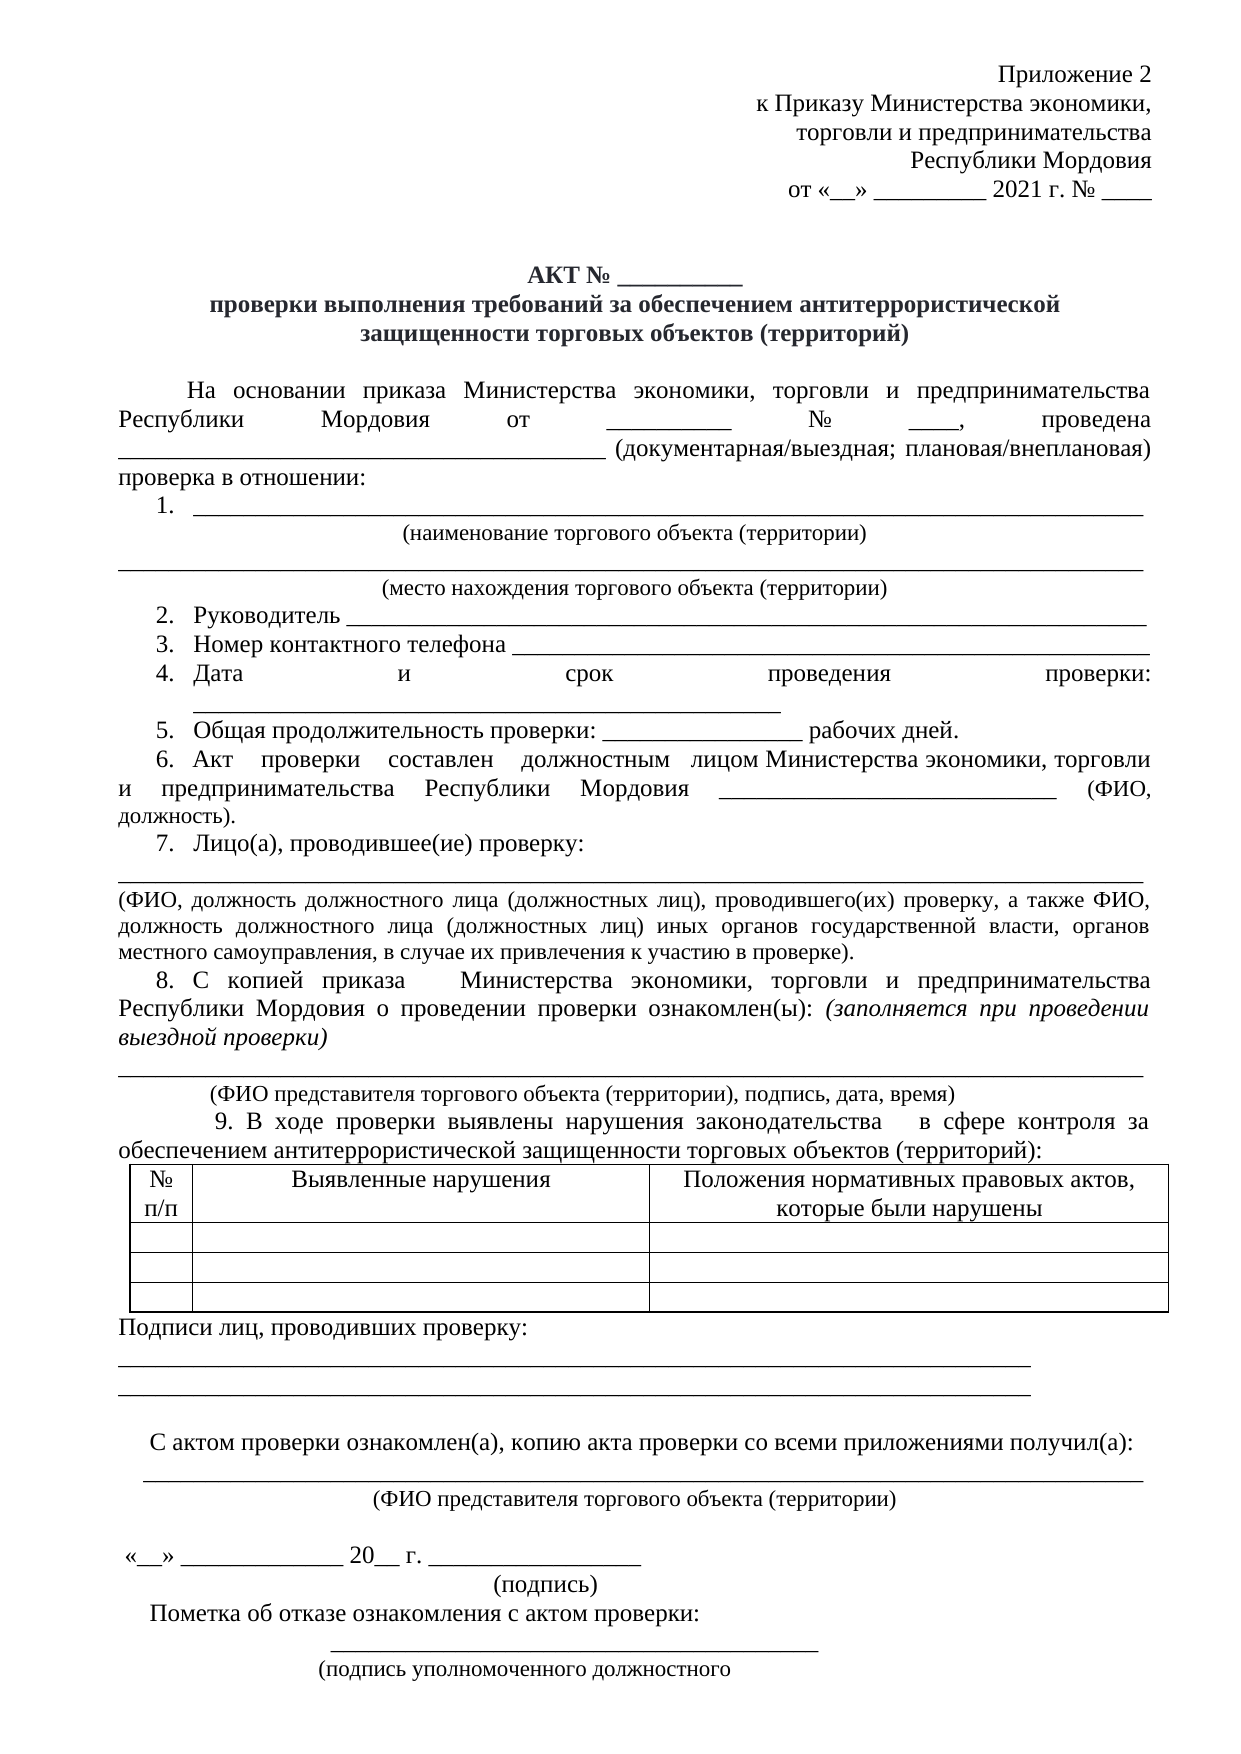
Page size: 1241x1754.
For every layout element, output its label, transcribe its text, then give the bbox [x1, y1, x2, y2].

list Акт проверки составлен должностным лицом Министерства экономики, торговли и предпринимательства Республики Мордовия ___________________________ (ФИО, должность). [118, 744, 1152, 828]
text (наименование торгового объекта (территории) [118, 519, 1152, 545]
table_header № п/п [131, 1165, 192, 1222]
text __________________________________________________________________________________ (ФИО, должность должностного лица (должностных лиц), проводившего(их) проверку, а также ФИО, должность должностного лица (должностных лиц) иных органов государственной власти, органов местного самоуправления, в случае их привлечения к участию в проверке). [118, 857, 1152, 965]
text Приложение 2 [118, 59, 1152, 88]
table_cell [193, 1253, 649, 1282]
text защищенности торговых объектов (территорий) [118, 318, 1152, 347]
table_header Выявленные нарушения [193, 1165, 649, 1222]
text от «__» _________ 2021 г. № ____ [118, 174, 1152, 203]
text С актом проверки ознакомлен(а), копию акта проверки со всеми приложениями получил(а): [118, 1427, 1152, 1456]
table_cell [193, 1223, 649, 1252]
table_cell [131, 1223, 192, 1252]
text _________________________________________________________________________ [118, 1370, 1152, 1399]
text (место нахождения торгового объекта (территории) [118, 574, 1152, 601]
list 8. С копией приказа Министерства экономики, торговли и предпринимательства Республики Мордовия о проведении проверки ознакомлен(ы): (заполняется при проведении выездной проверки) [118, 965, 1152, 1051]
text торговли и предпринимательства [118, 117, 1152, 145]
text (подпись уполномоченного должностного [118, 1655, 1152, 1681]
text (ФИО представителя торгового объекта (территории) [118, 1485, 1152, 1511]
text Пометка об отказе ознакомления с актом проверки: [118, 1598, 1152, 1626]
table_cell [650, 1283, 1168, 1311]
text _________________________________________________________________________ [118, 1341, 1152, 1370]
text к Приказу Министерства экономики, [118, 88, 1152, 117]
list Руководитель ________________________________________________________________ [156, 601, 1152, 629]
table_cell [131, 1283, 192, 1311]
text Республики Мордовия [118, 145, 1152, 174]
table_cell [650, 1223, 1168, 1252]
text АКТ № __________ [118, 260, 1152, 289]
list Общая продолжительность проверки: ________________ рабочих дней. [156, 716, 1152, 744]
list Дата и срок проведения проверки: _______________________________________________ [156, 658, 1152, 716]
text ________________________________________________________________________________ [118, 1456, 1152, 1485]
text проверки выполнения требований за обеспечением антитеррористической [118, 289, 1152, 318]
text Подписи лиц, проводивших проверку: [118, 1312, 1152, 1341]
text 9. В ходе проверки выявлены нарушения законодательства в сфере контроля за обеспечением антитеррористической защищенности торговых объектов (территорий): [103, 1106, 1152, 1163]
table_cell [193, 1283, 649, 1311]
text (ФИО представителя торгового объекта (территории), подпись, дата, время) [118, 1080, 1152, 1106]
text На основании приказа Министерства экономики, торговли и предпринимательства Республики Мордовия от __________ № ____, проведена _______________________________________ (документарная/выездная; плановая/внеплановая) проверка в отношении: [118, 375, 1152, 490]
table_cell [131, 1253, 192, 1282]
table_cell [650, 1253, 1168, 1282]
table_header Положения нормативных правовых актов, которые были нарушены [650, 1165, 1168, 1222]
text _______________________________________ [118, 1626, 1152, 1655]
list Лицо(а), проводившее(ие) проверку: [156, 828, 1152, 857]
list ____________________________________________________________________________ [156, 490, 1152, 519]
text «__» _____________ 20__ г. _________________ [118, 1540, 1152, 1569]
list Номер контактного телефона ___________________________________________________ [156, 629, 1152, 658]
text __________________________________________________________________________________ [118, 545, 1152, 574]
text __________________________________________________________________________________ [118, 1051, 1152, 1080]
text (подпись) [118, 1569, 1152, 1598]
